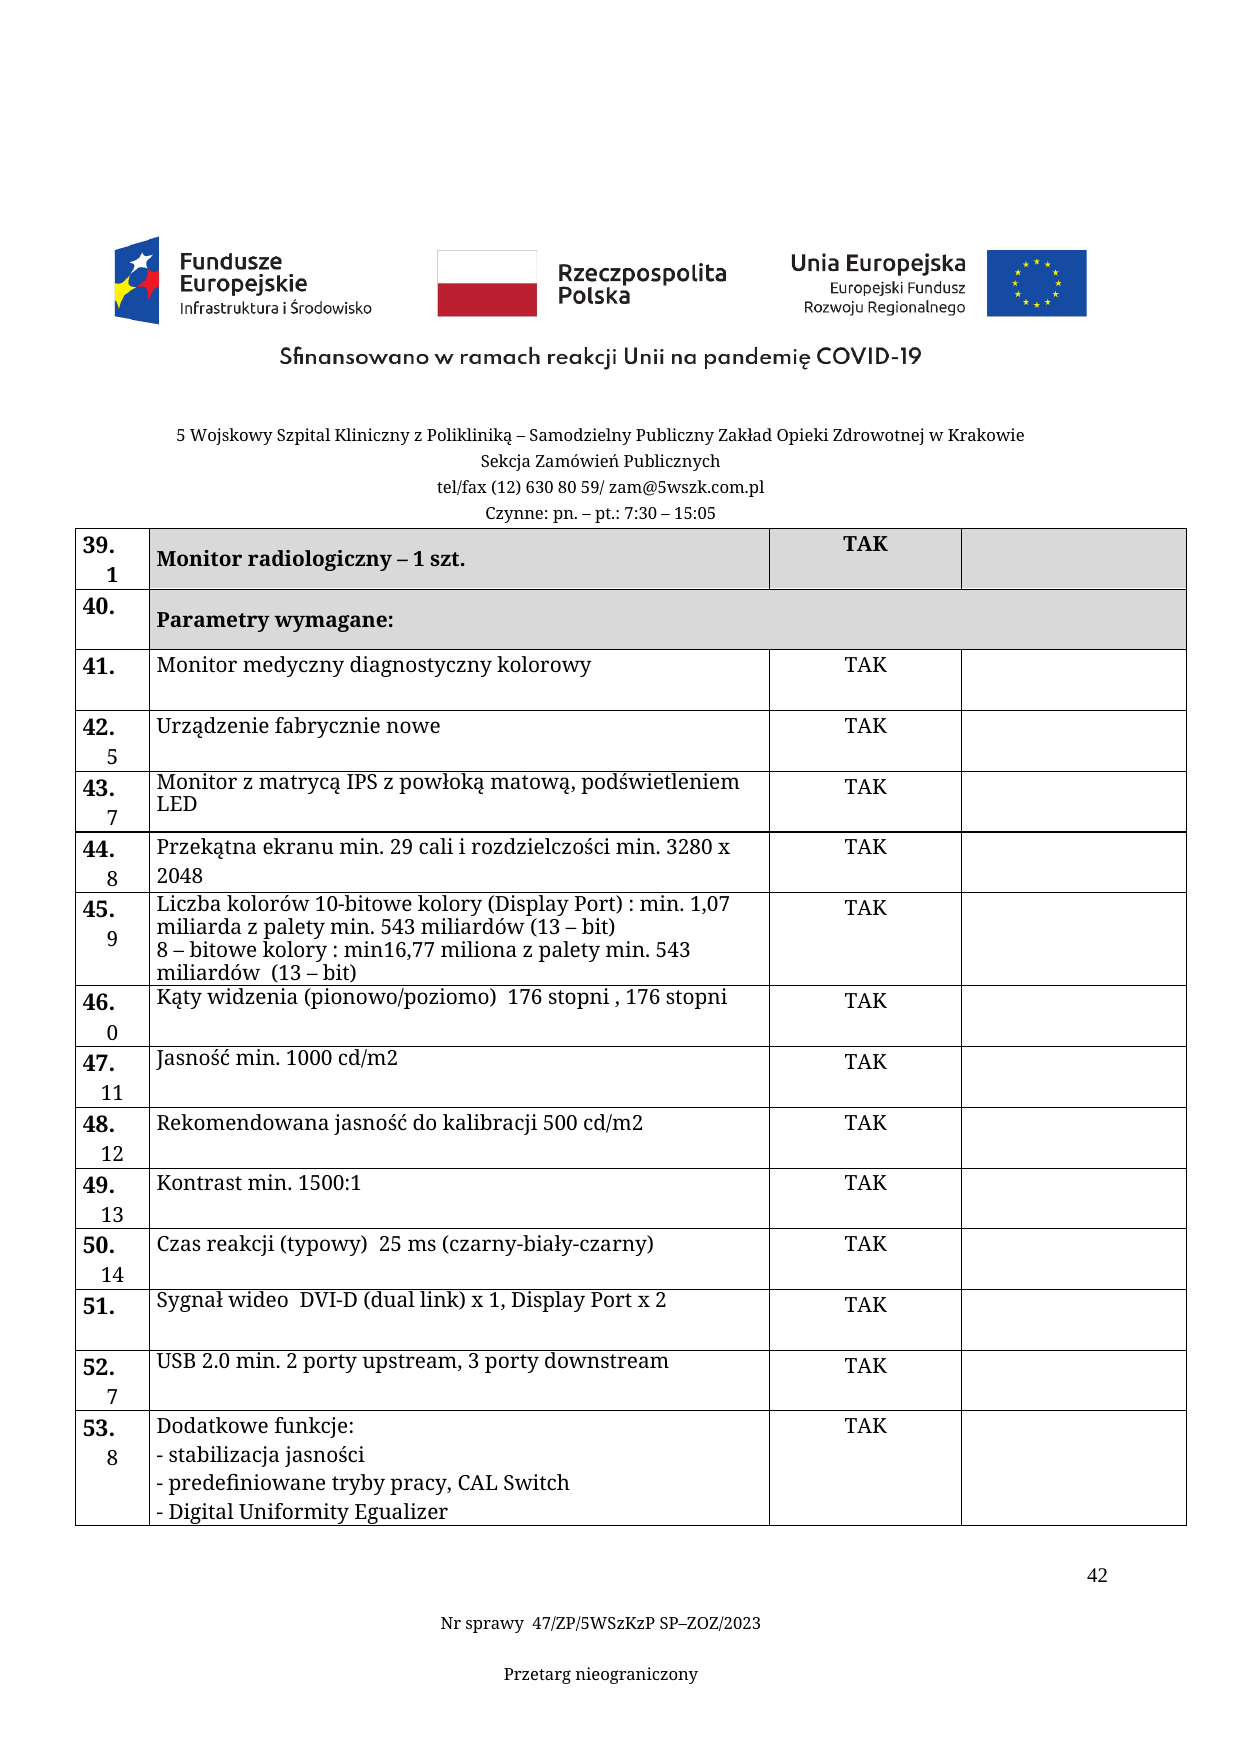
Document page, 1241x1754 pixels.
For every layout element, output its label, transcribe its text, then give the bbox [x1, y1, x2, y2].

table_cell Parametry wymagane: [150, 590, 1186, 649]
table_cell 8 [76, 1411, 149, 1525]
table_cell 7 [76, 772, 149, 831]
table_cell TAK [770, 711, 961, 771]
table_cell [962, 1290, 1186, 1350]
table_cell TAK [770, 1229, 961, 1289]
table_cell 8 [76, 833, 149, 892]
table_cell Kontrast min. 1500:1 [150, 1169, 769, 1228]
table_cell [962, 833, 1186, 892]
table_cell TAK [770, 833, 961, 892]
table_cell [962, 1229, 1186, 1289]
table_cell Monitor medyczny diagnostyczny kolorowy [150, 650, 769, 710]
table_cell Monitor radiologiczny – 1 szt. [150, 529, 769, 588]
table_cell 9 [76, 893, 149, 985]
table_cell TAK [770, 1351, 961, 1410]
table_cell 12 [76, 1108, 149, 1167]
table_cell [76, 650, 149, 710]
table_cell 1 [76, 529, 149, 588]
table_cell Przekątna ekranu min. 29 cali i rozdzielczości min. 3280 x 2048 [150, 833, 769, 892]
table_cell [962, 986, 1186, 1046]
table_cell 14 [76, 1229, 149, 1289]
table_cell TAK [770, 986, 961, 1046]
table_cell Liczba kolorów 10-bitowe kolory (Display Port) : min. 1,07 miliarda z palety min. 543 miliardów (13 – bit) 8 – bitowe kolory : min16,77 miliona z palety min. 543 miliardów (13 – bit) [150, 893, 769, 985]
table_cell [962, 1108, 1186, 1167]
picture [93, 211, 1108, 394]
table_cell [76, 590, 149, 649]
table_cell Urządzenie fabrycznie nowe [150, 711, 769, 771]
table_cell TAK [770, 1169, 961, 1228]
table_cell 0 [76, 986, 149, 1046]
table_cell TAK [770, 529, 961, 588]
table_cell Kąty widzenia (pionowo/poziomo) 176 stopni , 176 stopni [150, 986, 769, 1046]
table_cell [962, 1411, 1186, 1525]
table_cell USB 2.0 min. 2 porty upstream, 3 porty downstream [150, 1351, 769, 1410]
table_cell TAK [770, 772, 961, 831]
table_cell 7 [76, 1351, 149, 1410]
table_cell TAK [770, 1108, 961, 1167]
table_cell TAK [770, 1047, 961, 1107]
table_cell 5 [76, 711, 149, 771]
table_cell Rekomendowana jasność do kalibracji 500 cd/m2 [150, 1108, 769, 1167]
table_cell [962, 529, 1186, 588]
table_cell Jasność min. 1000 cd/m2 [150, 1047, 769, 1107]
table_cell Sygnał wideo DVI-D (dual link) x 1, Display Port x 2 [150, 1290, 769, 1350]
table_cell [962, 772, 1186, 831]
table_cell [962, 1169, 1186, 1228]
table_cell [962, 1351, 1186, 1410]
table_cell TAK [770, 650, 961, 710]
table_cell Dodatkowe funkcje: - stabilizacja jasności - predefiniowane tryby pracy, CAL Switch - Digital Uniformity Egualizer [150, 1411, 769, 1525]
table_cell [962, 650, 1186, 710]
table_cell TAK [770, 1290, 961, 1350]
table_cell Monitor z matrycą IPS z powłoką matową, podświetleniem LED [150, 772, 769, 831]
table_cell [962, 711, 1186, 771]
table_cell [962, 1047, 1186, 1107]
table_cell [962, 893, 1186, 985]
table_cell 13 [76, 1169, 149, 1228]
table_cell TAK [770, 893, 961, 985]
table_cell Czas reakcji (typowy) 25 ms (czarny-biały-czarny) [150, 1229, 769, 1289]
table_cell TAK [770, 1411, 961, 1525]
table_cell [76, 1290, 149, 1350]
table_cell 11 [76, 1047, 149, 1107]
